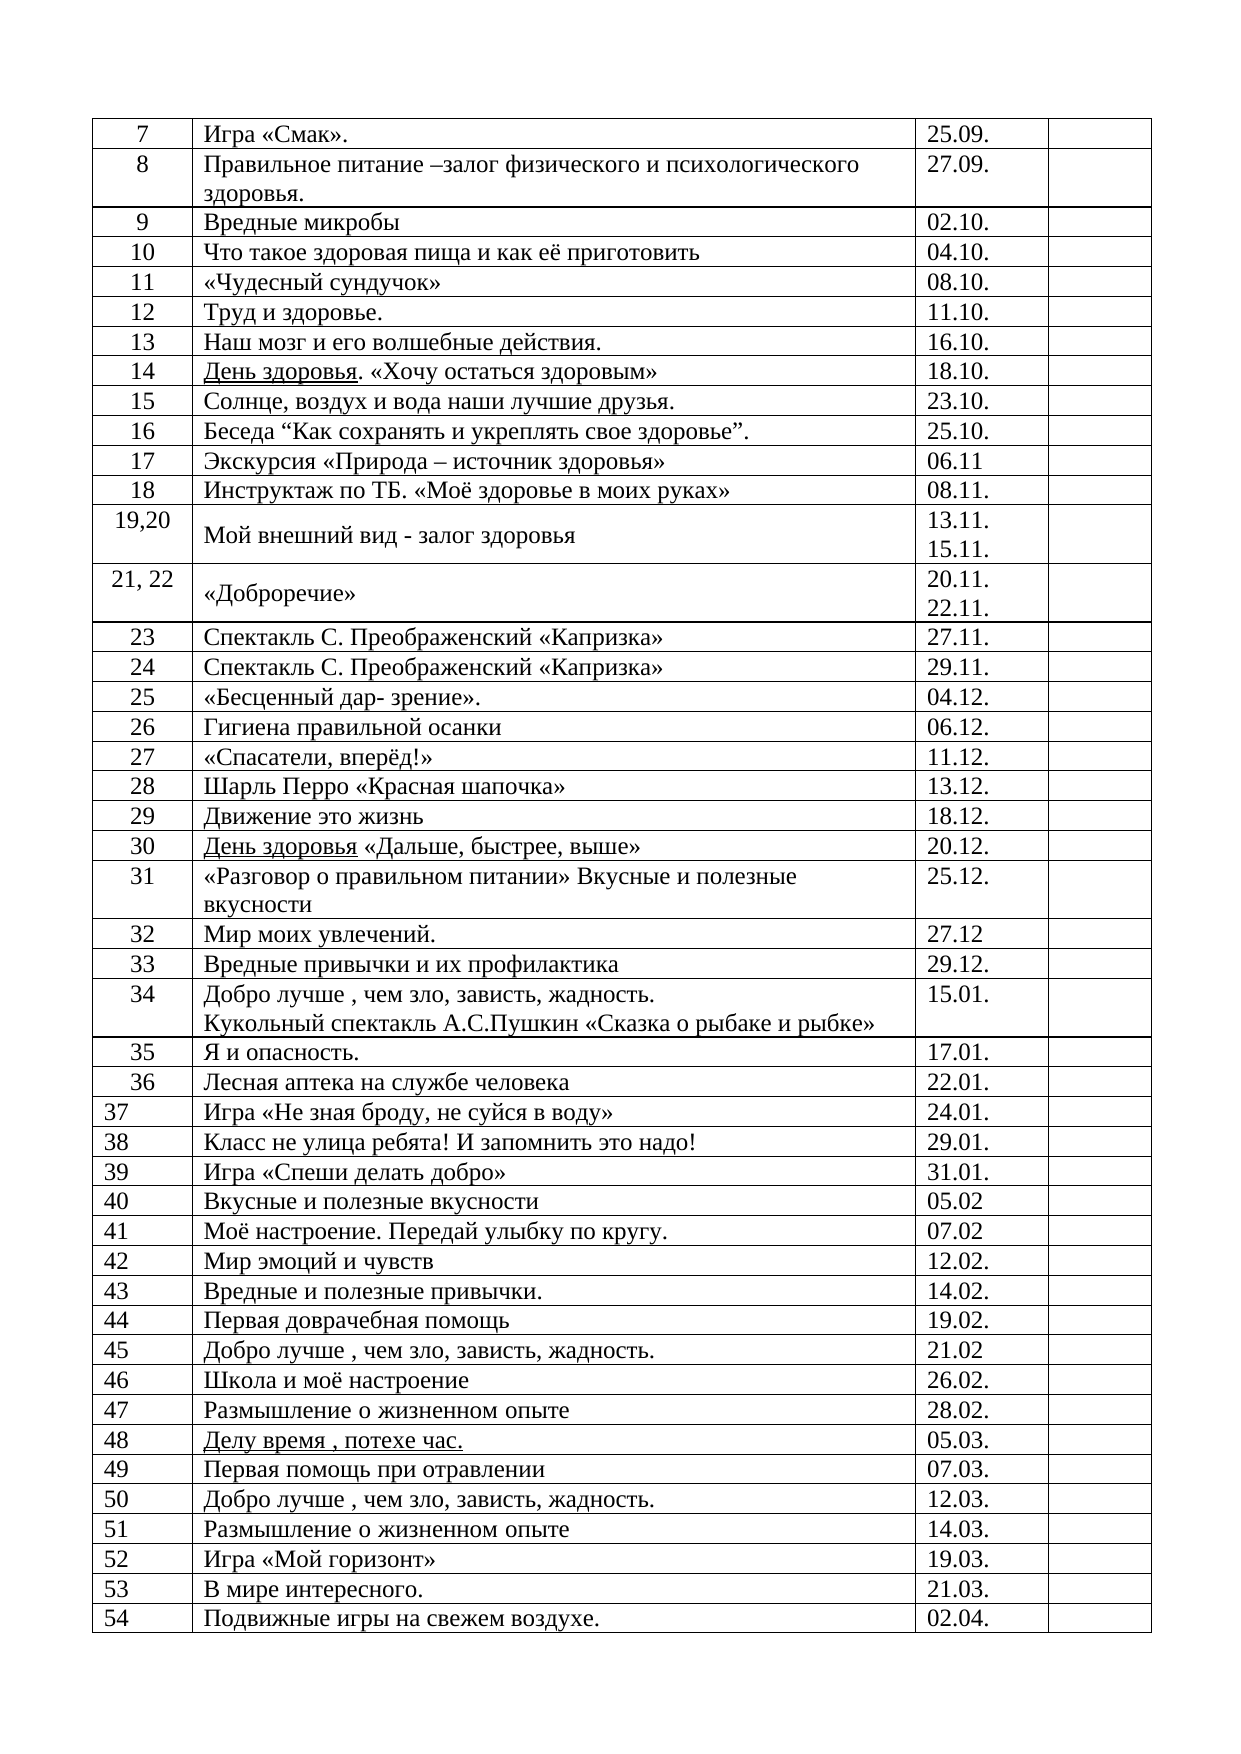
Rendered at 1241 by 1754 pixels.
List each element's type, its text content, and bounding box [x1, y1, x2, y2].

table_cell В мире интересного. [193, 1574, 915, 1602]
table_cell 16.10. [916, 327, 1048, 355]
table_cell [1049, 1484, 1151, 1513]
table_cell 54 [93, 1604, 192, 1632]
table_cell 12 [93, 297, 192, 326]
table_cell 24.01. [916, 1097, 1048, 1126]
table_cell [1049, 801, 1151, 830]
table_cell 28.02. [916, 1395, 1048, 1424]
table_cell 51 [93, 1514, 192, 1543]
table_cell Правильное питание –залог физического и психологического здоровья. [193, 149, 915, 206]
table_cell 13.12. [916, 771, 1048, 800]
table_cell 08.11. [916, 476, 1048, 504]
table_cell 7 [93, 119, 192, 148]
table_cell 21.03. [916, 1574, 1048, 1602]
table_cell 27.12 [916, 919, 1048, 948]
table_cell [1049, 712, 1151, 741]
table_cell 20.12. [916, 831, 1048, 860]
table_cell 18 [93, 476, 192, 504]
table_cell 08.10. [916, 267, 1048, 296]
table_cell 25.12. [916, 861, 1048, 918]
table_cell [1049, 505, 1151, 563]
table_cell [1049, 1395, 1151, 1424]
table_cell 27.09. [916, 149, 1048, 206]
table_cell 9 [93, 208, 192, 236]
table_cell [1049, 1246, 1151, 1275]
table_cell 27.11. [916, 623, 1048, 651]
table_cell 31 [93, 861, 192, 918]
table_cell 02.04. [916, 1604, 1048, 1632]
table_cell 47 [93, 1395, 192, 1424]
table_cell [1049, 771, 1151, 800]
table_cell Беседа “Как сохранять и укреплять свое здоровье”. [193, 416, 915, 445]
table_cell Лесная аптека на службе человека [193, 1067, 915, 1096]
table_cell 18.12. [916, 801, 1048, 830]
table_cell [1049, 327, 1151, 355]
table_cell 50 [93, 1484, 192, 1513]
table_cell [1049, 267, 1151, 296]
table_cell 49 [93, 1455, 192, 1483]
table_cell 29.01. [916, 1127, 1048, 1156]
table_cell 05.02 [916, 1186, 1048, 1215]
table_cell Размышление о жизненном опыте [193, 1395, 915, 1424]
table_cell 45 [93, 1335, 192, 1364]
table_cell Вредные и полезные привычки. [193, 1276, 915, 1304]
table_cell «Бесценный дар- зрение». [193, 682, 915, 711]
table_cell 10 [93, 237, 192, 266]
table_cell [1049, 1127, 1151, 1156]
table_cell Движение это жизнь [193, 801, 915, 830]
table_cell «Разговор о правильном питании» Вкусные и полезные вкусности [193, 861, 915, 918]
table_cell [1049, 1514, 1151, 1543]
table_cell «Чудесный сундучок» [193, 267, 915, 296]
table_cell 14 [93, 356, 192, 385]
table_cell 21.02 [916, 1335, 1048, 1364]
table_cell Игра «Мой горизонт» [193, 1544, 915, 1573]
table_cell 42 [93, 1246, 192, 1275]
table_cell 16 [93, 416, 192, 445]
table_cell [1049, 623, 1151, 651]
table_cell Игра «Спеши делать добро» [193, 1157, 915, 1185]
table_cell 11.10. [916, 297, 1048, 326]
table_cell 32 [93, 919, 192, 948]
table_cell 52 [93, 1544, 192, 1573]
table_cell 25.09. [916, 119, 1048, 148]
table_cell 04.12. [916, 682, 1048, 711]
table_cell Первая помощь при отравлении [193, 1455, 915, 1483]
table_cell [1049, 476, 1151, 504]
table_cell 15 [93, 386, 192, 415]
table_cell 26 [93, 712, 192, 741]
table_cell [1049, 1604, 1151, 1632]
table_cell Экскурсия «Природа – источник здоровья» [193, 446, 915, 474]
table_cell [1049, 1425, 1151, 1453]
table_cell [1049, 1335, 1151, 1364]
table_cell [1049, 1216, 1151, 1245]
table_cell Делу время , потехе час. [193, 1425, 915, 1453]
table_cell 39 [93, 1157, 192, 1185]
table_cell Труд и здоровье. [193, 297, 915, 326]
table_cell 17 [93, 446, 192, 474]
table_cell 35 [93, 1038, 192, 1066]
table_cell [1049, 1276, 1151, 1304]
table_cell 15.01. [916, 979, 1048, 1036]
table_cell [1049, 1067, 1151, 1096]
table_cell 8 [93, 149, 192, 206]
table_cell День здоровья «Дальше, быстрее, выше» [193, 831, 915, 860]
table_cell 19,20 [93, 505, 192, 563]
table_cell [1049, 386, 1151, 415]
table_cell Вредные микробы [193, 208, 915, 236]
table_cell 37 [93, 1097, 192, 1126]
table_cell Вкусные и полезные вкусности [193, 1186, 915, 1215]
table_cell 12.03. [916, 1484, 1048, 1513]
table_cell 29.12. [916, 949, 1048, 978]
table_cell 05.03. [916, 1425, 1048, 1453]
table_cell 44 [93, 1306, 192, 1334]
table_cell 12.02. [916, 1246, 1048, 1275]
table_cell 14.02. [916, 1276, 1048, 1304]
table_cell Размышление о жизненном опыте [193, 1514, 915, 1543]
table_cell Добро лучше , чем зло, зависть, жадность. [193, 1484, 915, 1513]
table_cell Добро лучше , чем зло, зависть, жадность. [193, 1335, 915, 1364]
table_cell 11 [93, 267, 192, 296]
table_cell 31.01. [916, 1157, 1048, 1185]
table_cell 21, 22 [93, 564, 192, 621]
table_cell 30 [93, 831, 192, 860]
table_cell Добро лучше , чем зло, зависть, жадность. Кукольный спектакль А.С.Пушкин «Сказка о рыбаке и рыбке» [193, 979, 915, 1036]
table_cell [1049, 446, 1151, 474]
table_cell [1049, 119, 1151, 148]
table_cell Школа и моё настроение [193, 1365, 915, 1394]
table_cell 28 [93, 771, 192, 800]
table_cell 43 [93, 1276, 192, 1304]
table_cell Игра «Смак». [193, 119, 915, 148]
table_cell 34 [93, 979, 192, 1036]
table_cell 13.11. 15.11. [916, 505, 1048, 563]
table_cell 07.03. [916, 1455, 1048, 1483]
table_cell 14.03. [916, 1514, 1048, 1543]
table_cell [1049, 237, 1151, 266]
table_cell [1049, 979, 1151, 1036]
table_cell [1049, 1097, 1151, 1126]
table_cell [1049, 1038, 1151, 1066]
table_cell 07.02 [916, 1216, 1048, 1245]
table_cell 26.02. [916, 1365, 1048, 1394]
table_cell [1049, 1186, 1151, 1215]
table_cell 17.01. [916, 1038, 1048, 1066]
table_cell 41 [93, 1216, 192, 1245]
table_cell 20.11. 22.11. [916, 564, 1048, 621]
table_cell [1049, 742, 1151, 770]
table_cell Мир моих увлечений. [193, 919, 915, 948]
table_cell 06.11 [916, 446, 1048, 474]
table_cell 29.11. [916, 652, 1048, 681]
table_cell «Доброречие» [193, 564, 915, 621]
table_cell [1049, 1574, 1151, 1602]
table_cell Спектакль С. Преображенский «Капризка» [193, 623, 915, 651]
table_cell 24 [93, 652, 192, 681]
table_cell 18.10. [916, 356, 1048, 385]
table_cell 22.01. [916, 1067, 1048, 1096]
table_cell 11.12. [916, 742, 1048, 770]
table_cell 36 [93, 1067, 192, 1096]
table_cell 13 [93, 327, 192, 355]
table_cell Мой внешний вид - залог здоровья [193, 505, 915, 563]
table_cell День здоровья. «Хочу остаться здоровым» [193, 356, 915, 385]
table_cell [1049, 1157, 1151, 1185]
table_cell 06.12. [916, 712, 1048, 741]
table_cell 53 [93, 1574, 192, 1602]
table_cell 40 [93, 1186, 192, 1215]
table_cell Класс не улица ребята! И запомнить это надо! [193, 1127, 915, 1156]
table_cell [1049, 564, 1151, 621]
table_cell Я и опасность. [193, 1038, 915, 1066]
table_cell «Спасатели, вперёд!» [193, 742, 915, 770]
table_cell 04.10. [916, 237, 1048, 266]
table_cell 29 [93, 801, 192, 830]
table_cell Первая доврачебная помощь [193, 1306, 915, 1334]
table_cell 46 [93, 1365, 192, 1394]
table_cell Наш мозг и его волшебные действия. [193, 327, 915, 355]
table_cell 23 [93, 623, 192, 651]
table_cell [1049, 652, 1151, 681]
table_cell [1049, 1455, 1151, 1483]
table_cell [1049, 1544, 1151, 1573]
table_cell 38 [93, 1127, 192, 1156]
table_cell 48 [93, 1425, 192, 1453]
table_cell [1049, 949, 1151, 978]
table_cell [1049, 919, 1151, 948]
table_cell Инструктаж по ТБ. «Моё здоровье в моих руках» [193, 476, 915, 504]
table_cell [1049, 149, 1151, 206]
table_cell Солнце, воздух и вода наши лучшие друзья. [193, 386, 915, 415]
table_cell 02.10. [916, 208, 1048, 236]
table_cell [193, 1604, 915, 1632]
table_cell [1049, 297, 1151, 326]
table_cell Гигиена правильной осанки [193, 712, 915, 741]
table_cell Мир эмоций и чувств [193, 1246, 915, 1275]
table_cell Вредные привычки и их профилактика [193, 949, 915, 978]
table_cell [1049, 356, 1151, 385]
table_cell 25 [93, 682, 192, 711]
table_cell [1049, 682, 1151, 711]
table_cell [1049, 416, 1151, 445]
table_cell 19.03. [916, 1544, 1048, 1573]
table_cell [1049, 1306, 1151, 1334]
table_cell 25.10. [916, 416, 1048, 445]
table_cell 23.10. [916, 386, 1048, 415]
table_cell Шарль Перро «Красная шапочка» [193, 771, 915, 800]
table_cell 27 [93, 742, 192, 770]
table_cell 33 [93, 949, 192, 978]
table_cell [1049, 208, 1151, 236]
table_cell [1049, 861, 1151, 918]
table_cell Что такое здоровая пища и как её приготовить [193, 237, 915, 266]
table_cell Моё настроение. Передай улыбку по кругу. [193, 1216, 915, 1245]
table_cell [1049, 831, 1151, 860]
table_cell Спектакль С. Преображенский «Капризка» [193, 652, 915, 681]
table_cell [1049, 1365, 1151, 1394]
table_cell 19.02. [916, 1306, 1048, 1334]
table_cell Игра «Не зная броду, не суйся в воду» [193, 1097, 915, 1126]
